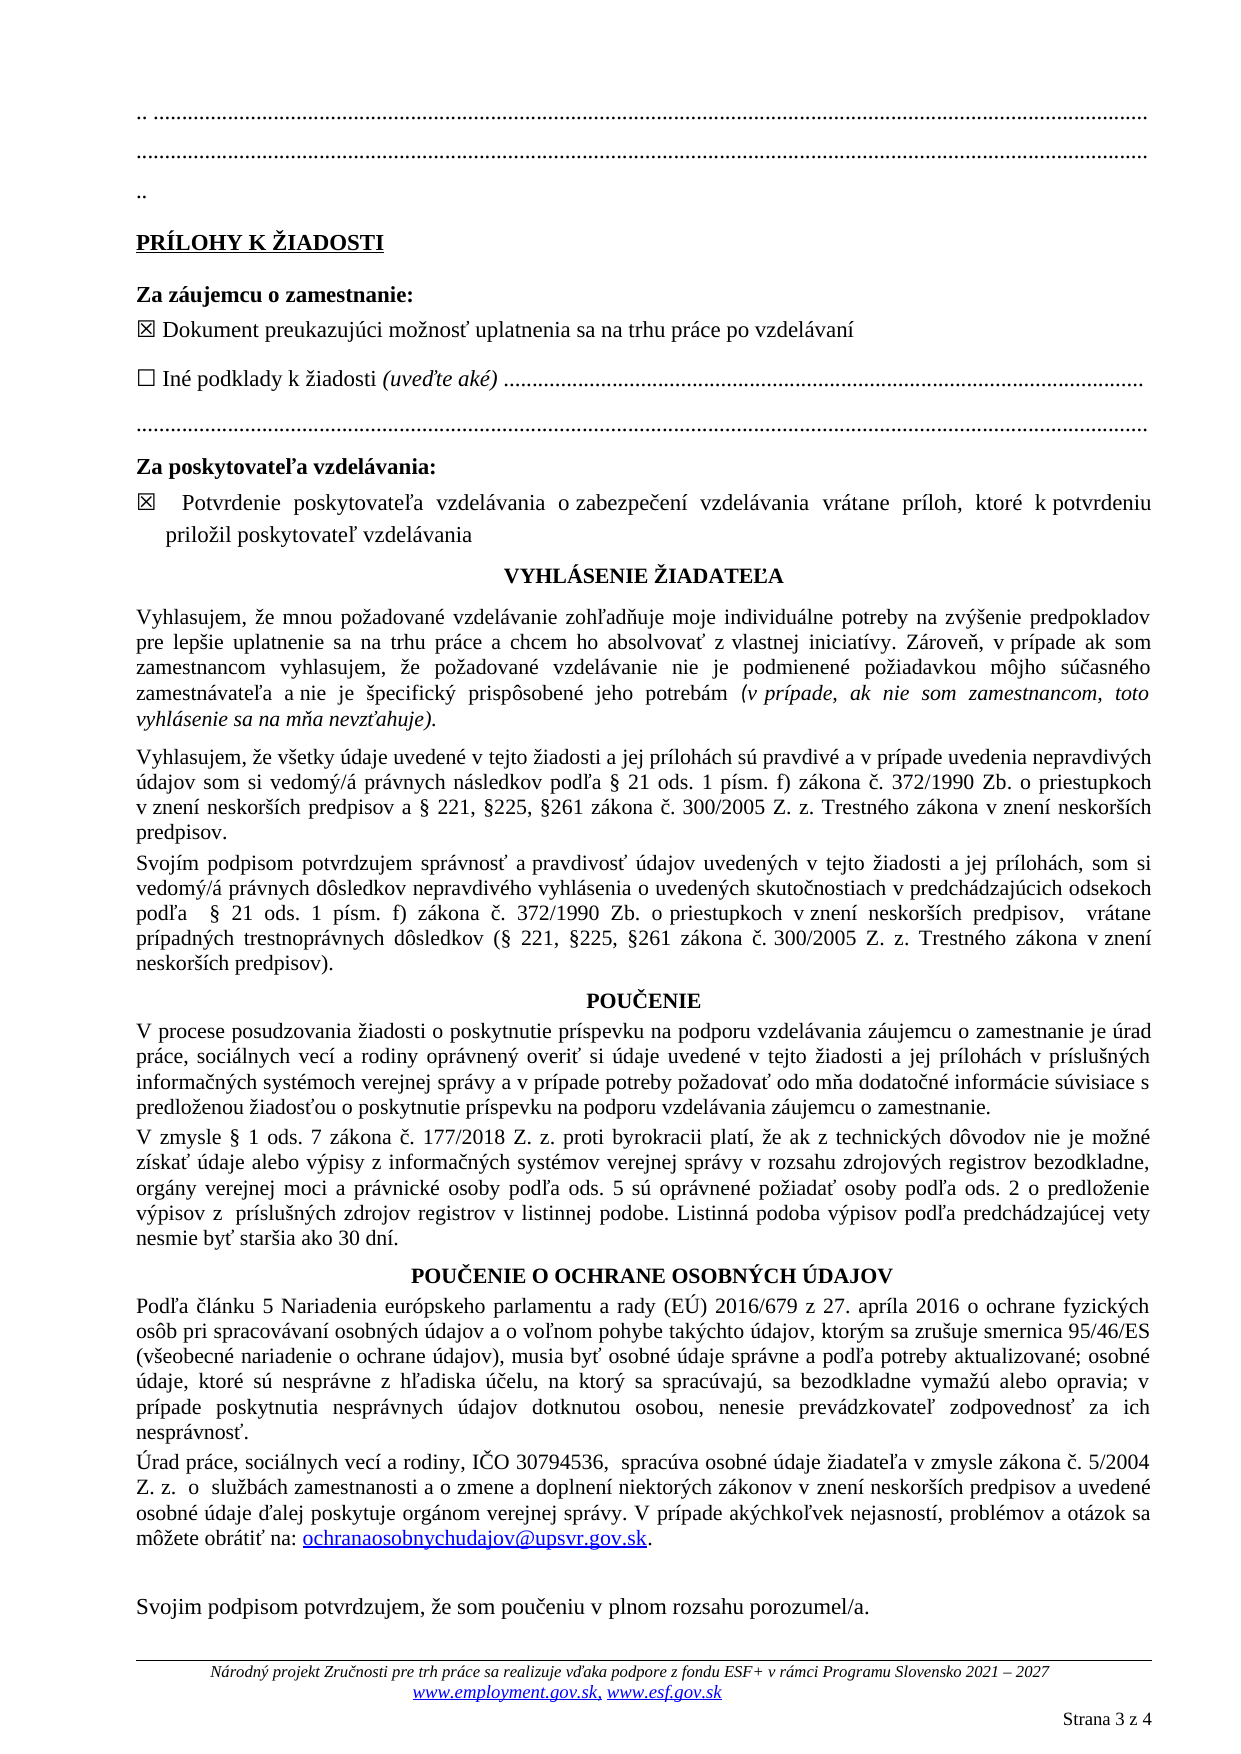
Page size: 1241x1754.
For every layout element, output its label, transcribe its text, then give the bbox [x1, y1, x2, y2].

text PRÍLOHY K ŽIADOSTI [136, 229, 1152, 255]
text ................................................................................................................................................................................. [136, 410, 1152, 437]
subtitle Vyhlasujem, že všetky údaje uvedené v tejto žiadosti a jej prílohách sú pravdivé a v prípade uvedenia nepravdivých údajov som si vedomý/á právnych následkov podľa § 21 ods. 1 písm. f) zákona č. 372/1990 Zb. o priestupkoch v znení neskorších predpisov a § 221, §225, §261 zákona č. 300/2005 Z. z. Trestného zákona v znení neskorších predpisov. [136, 744, 1152, 844]
subtitle Za poskytovateľa vzdelávania: [136, 453, 1152, 479]
subtitle Podľa článku 5 Nariadenia európskeho parlamentu a rady (EÚ) 2016/679 z 27. apríla 2016 o ochrane fyzických osôb pri spracovávaní osobných údajov a o voľnom pohybe takýchto údajov, ktorým sa zrušuje smernica 95/46/ES (všeobecné nariadenie o ochrane údajov), musia byť osobné údaje správne a podľa potreby aktualizované; osobné údaje, ktoré sú nesprávne z hľadiska účelu, na ktorý sa spracúvajú, sa bezodkladne vymažú alebo opravia; v prípade poskytnutia nesprávnych údajov dotknutou osobou, nenesie prevádzkovateľ zodpovednosť za ich nesprávnosť. [136, 1293, 1152, 1444]
text Svojim podpisom potvrdzujem, že som poučeniu v plnom rozsahu porozumel/a. [136, 1593, 1152, 1619]
text Iné podklady k žiadosti (uveďte aké) ................................................................................................................ [136, 362, 1152, 393]
text Vyhlasujem, že mnou požadované vzdelávanie zohľadňuje moje individuálne potreby na zvýšenie predpokladov pre lepšie uplatnenie sa na trhu práce a chcem ho absolvovať z vlastnej iniciatívy. Zároveň, v prípade ak som zamestnancom vyhlasujem, že požadované vzdelávanie nie je podmienené požiadavkou môjho súčasného zamestnávateľa a nie je špecifický prispôsobené jeho potrebám (v prípade, ak nie som zamestnancom, toto vyhlásenie sa na mňa nevzťahuje). [136, 604, 1152, 731]
text Úrad práce, sociálnych vecí a rodiny, IČO 30794536, spracúva osobné údaje žiadateľa v zmysle zákona č. 5/2004 Z. z. o službách zamestnanosti a o zmene a doplnení niektorých zákonov v znení neskorších predpisov a uvedené osobné údaje ďalej poskytuje orgánom verejnej správy. V prípade akýchkoľvek nejasností, problémov a otázok sa môžete obrátiť na: ochranaosobnychudajov@upsvr.gov.sk. [136, 1449, 1152, 1550]
text Svojím podpisom potvrdzujem správnosť a pravdivosť údajov uvedených v tejto žiadosti a jej prílohách, som si vedomý/á právnych dôsledkov nepravdivého vyhlásenia o uvedených skutočnostiach v predchádzajúcich odsekoch podľa § 21 ods. 1 písm. f) zákona č. 372/1990 Zb. o priestupkoch v znení neskorších predpisov, vrátane prípadných trestnoprávnych dôsledkov (§ 221, §225, §261 zákona č. 300/2005 Z. z. Trestného zákona v znení neskorších predpisov). [136, 849, 1152, 976]
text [136, 98, 1152, 203]
subtitle Za záujemcu o zamestnanie: [136, 281, 1152, 307]
text V zmysle § 1 ods. 7 zákona č. 177/2018 Z. z. proti byrokracii platí, že ak z technických dôvodov nie je možné získať údaje alebo výpisy z informačných systémov verejnej správy v rozsahu zdrojových registrov bezodkladne, orgány verejnej moci a právnické osoby podľa ods. 5 sú oprávnené požiadať osoby podľa ods. 2 o predloženie výpisov z príslušných zdrojov registrov v listinnej podobe. Listinná podoba výpisov podľa predchádzajúcej vety nesmie byť staršia ako 30 dní. [136, 1124, 1152, 1250]
text Potvrdenie poskytovateľa vzdelávania o zabezpečení vzdelávania vrátane príloh, ktoré k potvrdeniu priložil poskytovateľ vzdelávania [136, 486, 1152, 547]
subtitle POUČENIE O OCHRANE OSOBNÝCH ÚDAJOV [136, 1263, 1152, 1288]
subtitle POUČENIE [136, 988, 1152, 1013]
text Dokument preukazujúci možnosť uplatnenia sa na trhu práce po vzdelávaní [136, 313, 1152, 345]
subtitle VYHLÁSENIE ŽIADATEĽA [136, 563, 1152, 589]
subtitle V procese posudzovania žiadosti o poskytnutie príspevku na podporu vzdelávania záujemcu o zamestnanie je úrad práce, sociálnych vecí a rodiny oprávnený overiť si údaje uvedené v tejto žiadosti a jej prílohách v príslušných informačných systémoch verejnej správy a v prípade potreby požadovať odo mňa dodatočné informácie súvisiace s predloženou žiadosťou o poskytnutie príspevku na podporu vzdelávania záujemcu o zamestnanie. [136, 1018, 1152, 1119]
